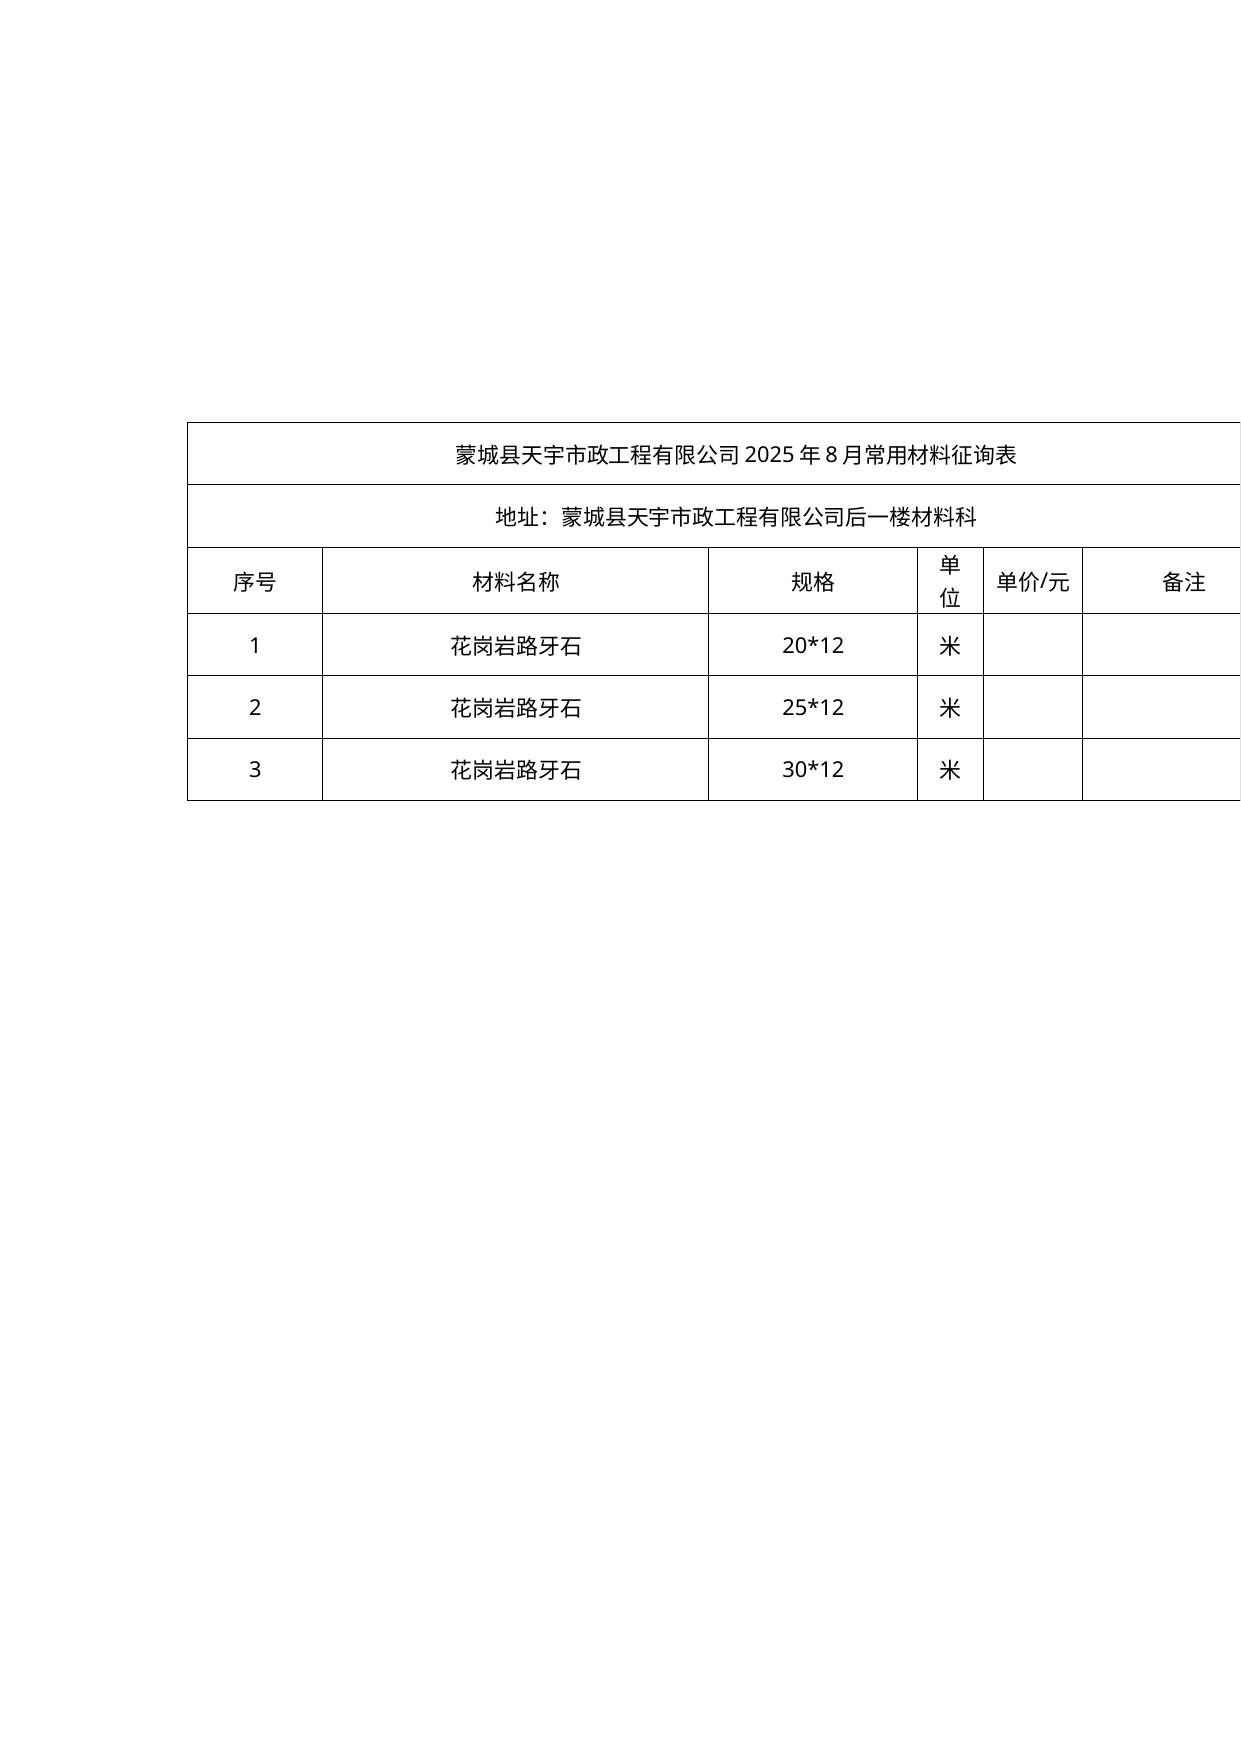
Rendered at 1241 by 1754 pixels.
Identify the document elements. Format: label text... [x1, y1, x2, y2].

table_cell 地址：蒙城县天宇市政工程有限公司后一楼材料科 [188, 485, 1240, 547]
table_cell 米 [918, 739, 983, 800]
table_cell 花岗岩路牙石 [323, 739, 708, 800]
table_cell [984, 614, 1082, 675]
table_cell 花岗岩路牙石 [323, 676, 708, 738]
table_cell 2 [188, 676, 322, 738]
table_cell 30*12 [709, 739, 917, 800]
table_cell 3 [188, 739, 322, 800]
table_cell 25*12 [709, 676, 917, 738]
table_cell 规格 [709, 548, 917, 613]
table_cell 花岗岩路牙石 [323, 614, 708, 675]
table_cell 单位 [918, 548, 983, 613]
table_cell [984, 739, 1082, 800]
table_cell 材料名称 [323, 548, 708, 613]
table_cell 序号 [188, 548, 322, 613]
table_cell [984, 676, 1082, 738]
table_cell 备注 [1083, 548, 1240, 613]
table_cell 1 [188, 614, 322, 675]
table_header 蒙城县天宇市政工程有限公司2025年8月常用材料征询表 [188, 423, 1240, 484]
table_cell 米 [918, 614, 983, 675]
table_cell [1083, 614, 1240, 675]
table_cell [1083, 676, 1240, 738]
table_cell 单价/元 [984, 548, 1082, 613]
table_cell [1083, 739, 1240, 800]
table_cell 米 [918, 676, 983, 738]
table_cell 20*12 [709, 614, 917, 675]
